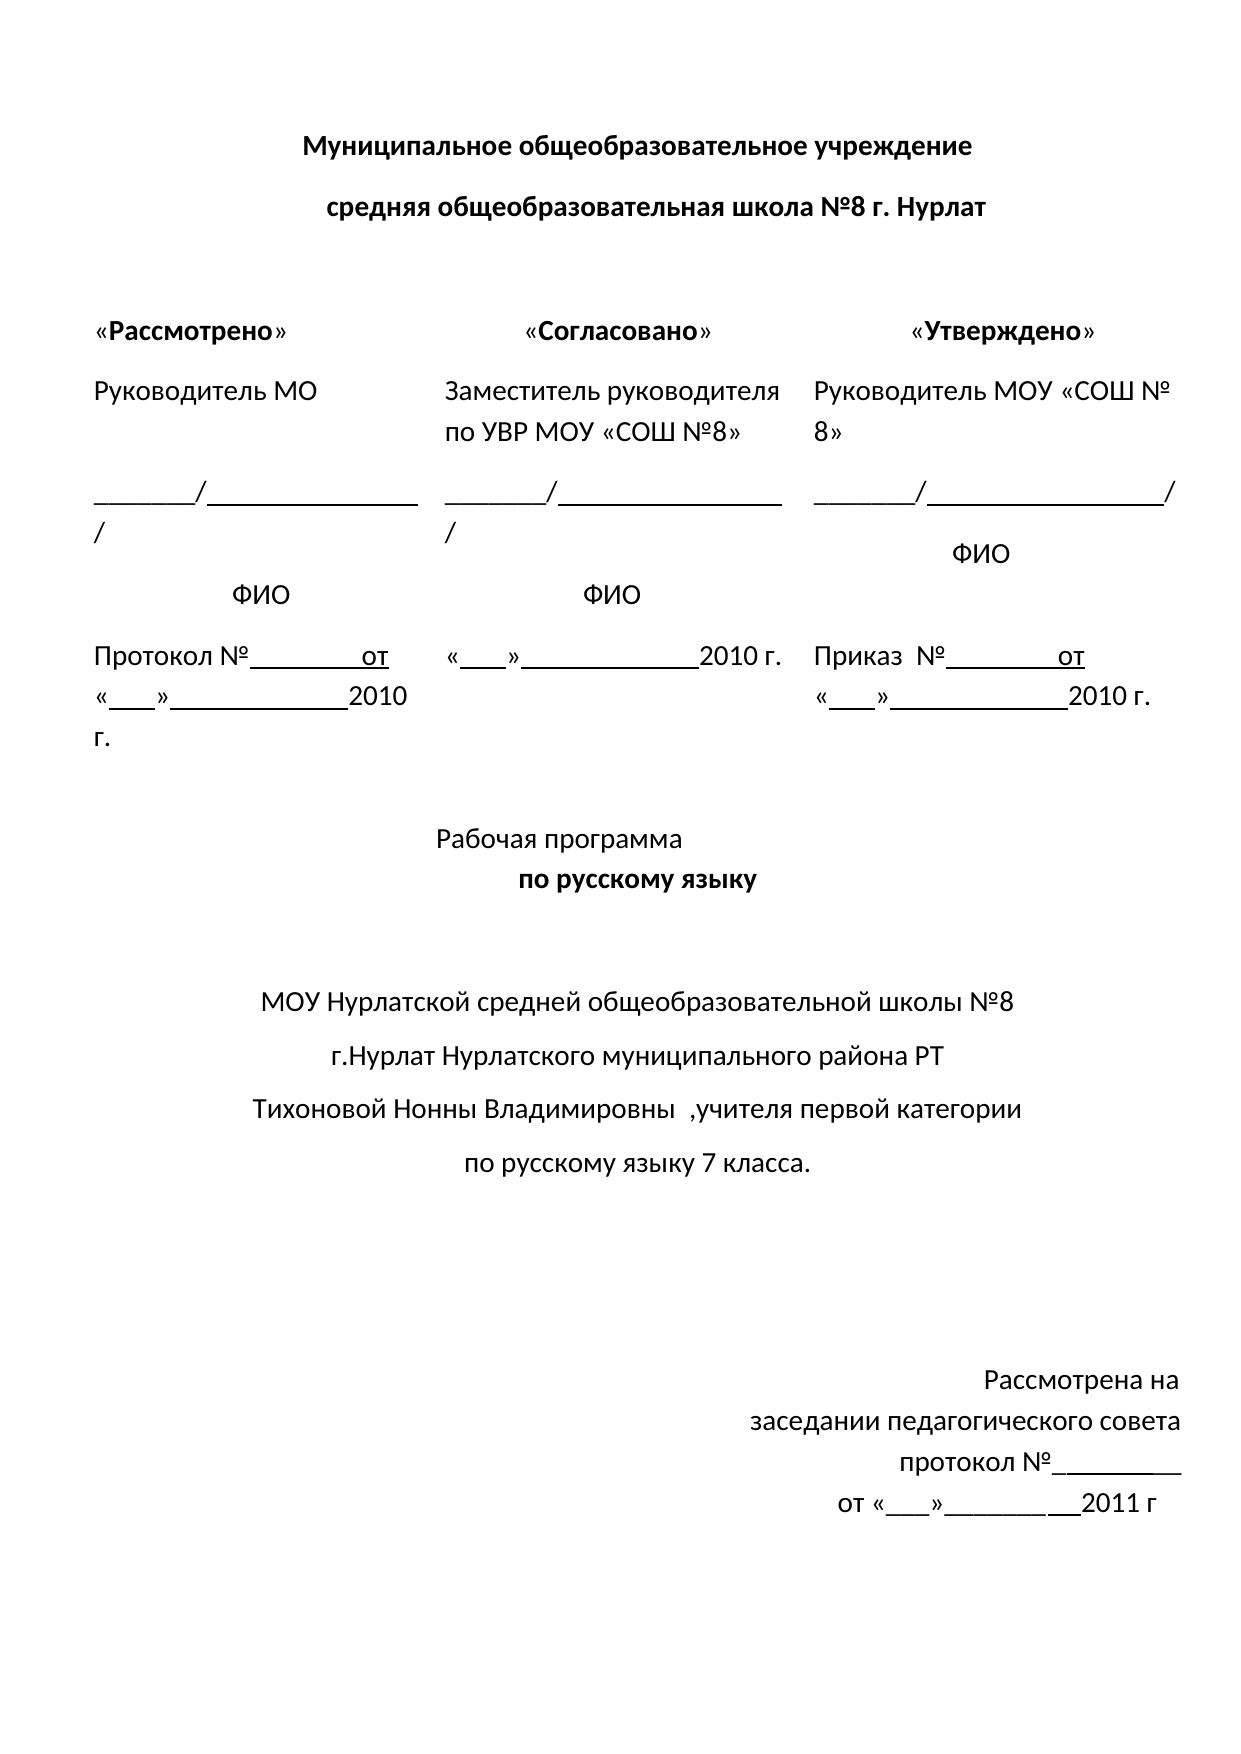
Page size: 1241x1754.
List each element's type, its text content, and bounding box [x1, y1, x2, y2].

text Рабочая программа [94, 820, 1181, 855]
table_cell _______/ / ФИО [803, 474, 1203, 637]
table_cell Приказ № от « » . [803, 637, 1203, 779]
text протокол №_ __ [876, 1443, 1181, 1478]
table_cell _______/ / ФИО [433, 474, 802, 637]
text МОУ Нурлатской средней общеобразовательной школы №8 [94, 983, 1181, 1019]
text Рассмотрена на заседании педагогического совета [94, 1361, 1181, 1437]
table_header «Рассмотрено» [83, 312, 433, 372]
table_cell Протокол № от « » . [83, 637, 433, 779]
text по русскому языку [94, 861, 1181, 896]
table_cell Руководитель МОУ «СОШ № 8» [803, 372, 1203, 473]
text г.Нурлат Нурлатского муниципального района РТ [94, 1037, 1181, 1072]
table_cell « » . [433, 637, 802, 779]
table_cell Руководитель МО [83, 372, 433, 473]
text Муниципальное общеобразовательное учреждение [94, 127, 1181, 162]
table_cell Заместитель руководителя по УВР МОУ «СОШ №8» [433, 372, 802, 473]
text Тихоновой Нонны Владимировны ,учителя первой категории [94, 1090, 1181, 1126]
text по русскому языку 7 класса. [94, 1144, 1181, 1179]
table_header «Утверждено» [803, 312, 1203, 372]
table_cell _______/ / ФИО [83, 474, 433, 637]
text от «___»_______ 2011 г [94, 1484, 1181, 1519]
table_header «Согласовано» [433, 312, 802, 372]
text средняя общеобразовательная школа №8 г. Нурлат [131, 188, 1181, 224]
